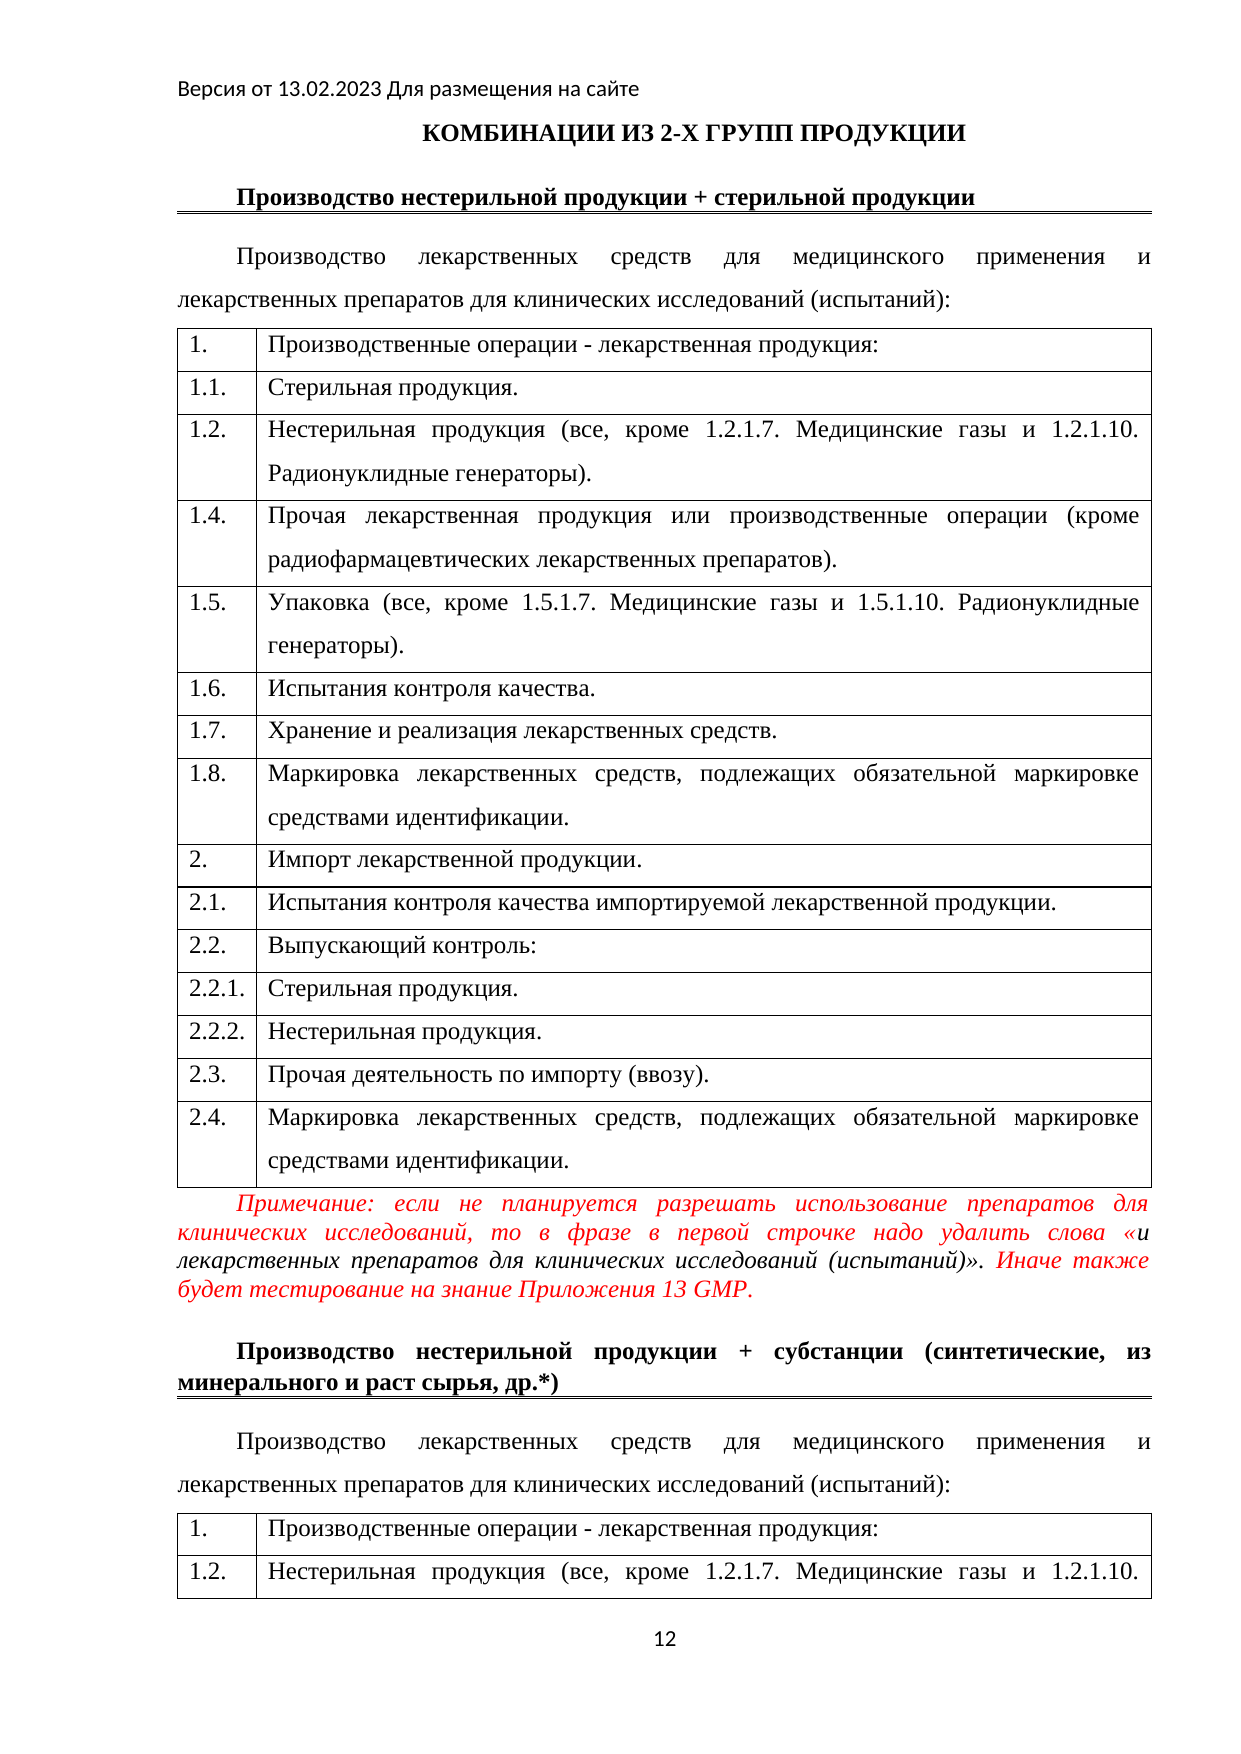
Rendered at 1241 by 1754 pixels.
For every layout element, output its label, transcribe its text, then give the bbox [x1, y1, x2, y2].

table_cell 2. [178, 845, 256, 886]
table_cell Испытания контроля качества. [257, 673, 1151, 714]
subtitle КОМБИНАЦИИ ИЗ 2-Х ГРУПП ПРОДУКЦИИ [177, 118, 1152, 147]
table_cell 1.7. [178, 716, 256, 757]
text Примечание: если не планируется разрешать использование препаратов для клинических исследований, то в фразе в первой строчке надо удалить слова «и лекарственных препаратов для клинических исследований (испытаний)». Иначе также будет тестирование на знание Приложения 13 GMP. [177, 1188, 1152, 1303]
table_header 1. [178, 329, 256, 371]
table_cell Прочая деятельность по импорту (ввозу). [257, 1059, 1151, 1101]
subtitle Производство нестерильной продукции + стерильной продукции [177, 182, 1152, 211]
table_cell Стерильная продукция. [257, 973, 1151, 1015]
table_cell Испытания контроля качества импортируемой лекарственной продукции. [257, 888, 1151, 929]
table_cell 1.5. [178, 587, 256, 672]
table_cell 1.8. [178, 759, 256, 843]
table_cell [257, 1556, 1151, 1598]
table_cell Нестерильная продукция (все, кроме 1.2.1.7. Медицинские газы и 1.2.1.10. Радионуклидные генераторы). [257, 415, 1151, 499]
table_cell 1.2. [178, 415, 256, 499]
table_cell 1.2. [178, 1556, 256, 1598]
table_cell 1.1. [178, 372, 256, 413]
table_cell 2.3. [178, 1059, 256, 1101]
table_header Производственные операции - лекарственная продукция: [257, 329, 1151, 371]
table_cell Маркировка лекарственных средств, подлежащих обязательной маркировке средствами идентификации. [257, 1102, 1151, 1187]
table_cell 2.4. [178, 1102, 256, 1187]
table_cell 2.2. [178, 930, 256, 972]
subtitle Производство нестерильной продукции + субстанции (синтетические, из минерального и раст сырья, др.*) [177, 1336, 1152, 1396]
table_cell Упаковка (все, кроме 1.5.1.7. Медицинские газы и 1.5.1.10. Радионуклидные генераторы). [257, 587, 1151, 672]
table_header 1. [178, 1514, 256, 1555]
table_cell 2.1. [178, 888, 256, 929]
table_cell Нестерильная продукция. [257, 1016, 1151, 1058]
table_cell Импорт лекарственной продукции. [257, 845, 1151, 886]
table_cell Стерильная продукция. [257, 372, 1151, 413]
table_cell Прочая лекарственная продукция или производственные операции (кроме радиофармацевтических лекарственных препаратов). [257, 501, 1151, 586]
table_header Производственные операции - лекарственная продукция: [257, 1514, 1151, 1555]
table_cell Маркировка лекарственных средств, подлежащих обязательной маркировке средствами идентификации. [257, 759, 1151, 843]
table_cell Хранение и реализация лекарственных средств. [257, 716, 1151, 757]
table_cell Выпускающий контроль: [257, 930, 1151, 972]
table_cell 2.2.1. [178, 973, 256, 1015]
text Производство лекарственных средств для медицинского применения и лекарственных препаратов для клинических исследований (испытаний): [177, 1426, 1152, 1498]
table_cell 1.6. [178, 673, 256, 714]
table_cell 1.4. [178, 501, 256, 586]
table_cell 2.2.2. [178, 1016, 256, 1058]
text Производство лекарственных средств для медицинского применения и лекарственных препаратов для клинических исследований (испытаний): [177, 241, 1152, 313]
